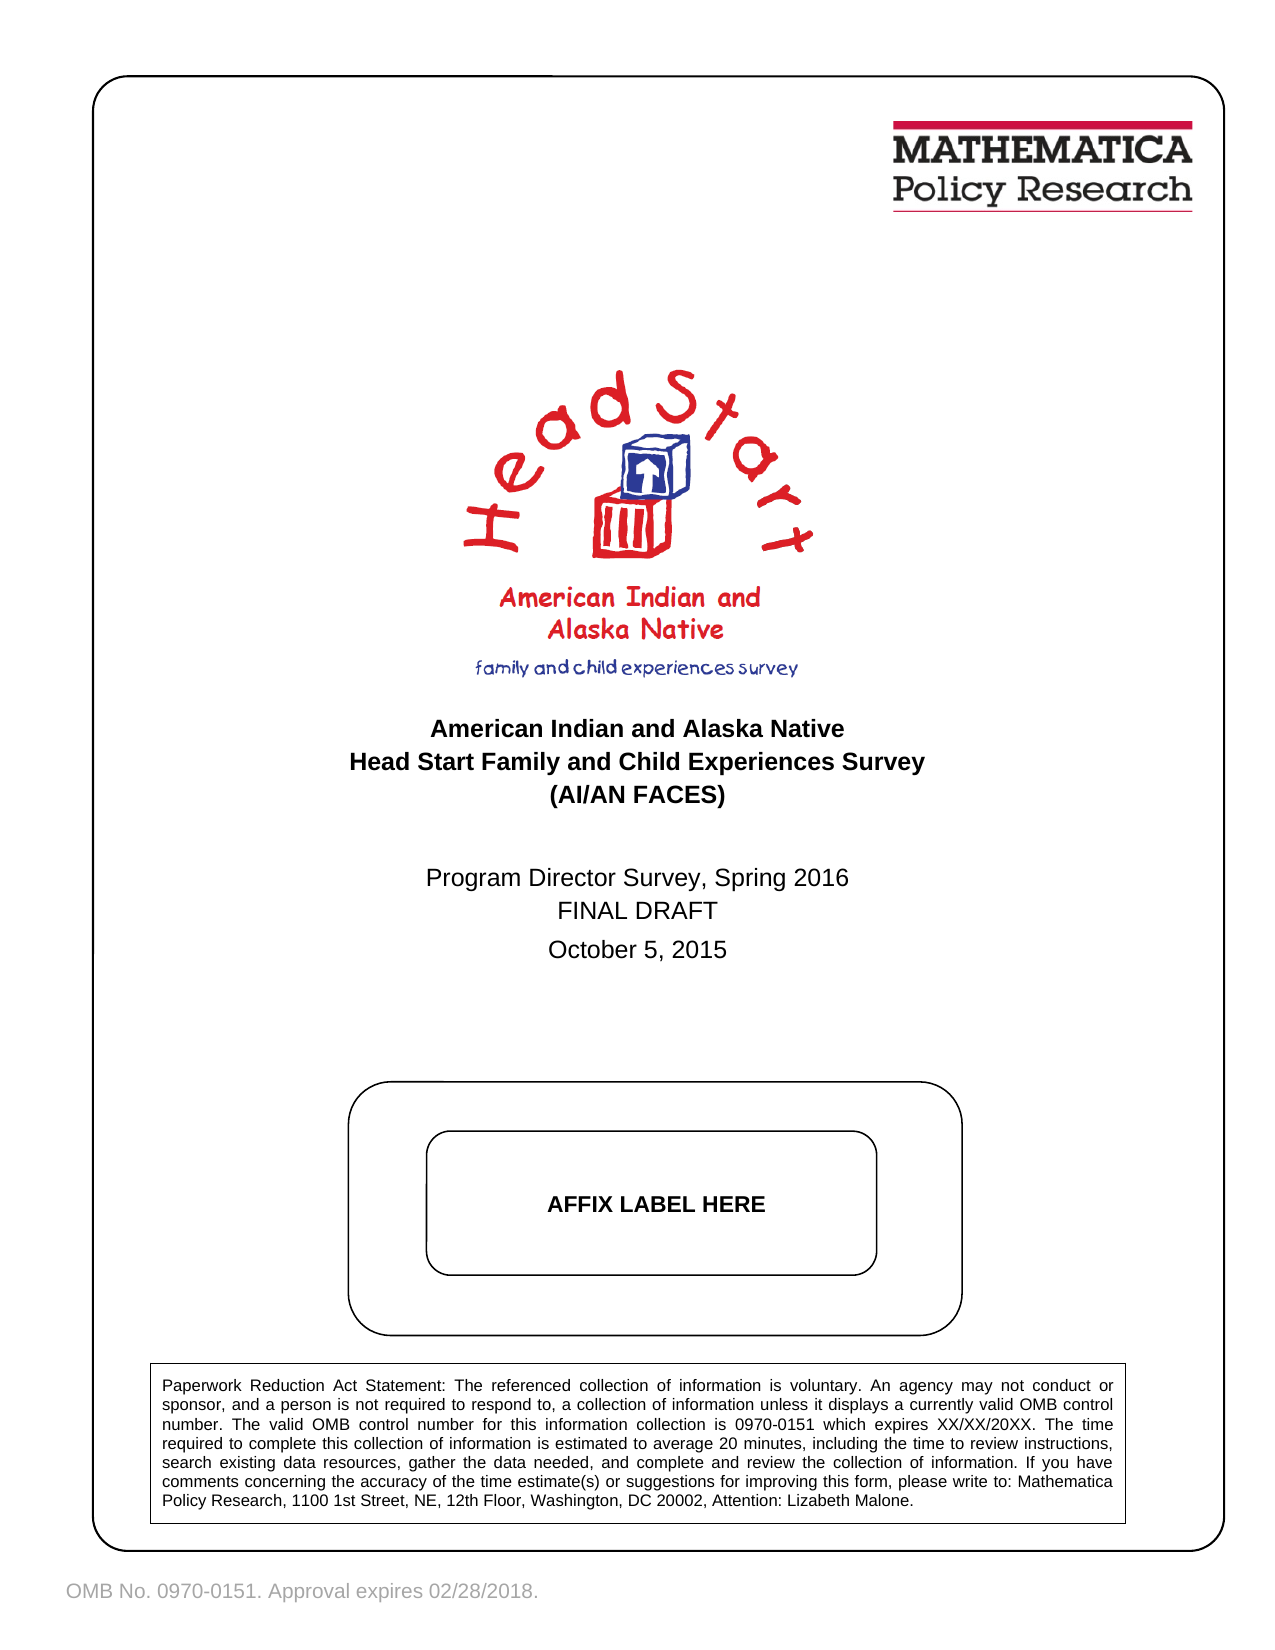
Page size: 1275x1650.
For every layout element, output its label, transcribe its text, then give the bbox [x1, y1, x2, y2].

text Program Director Survey, Spring 2016 FINAL DRAFT [150, 863, 1125, 925]
text American Indian and Alaska Native [150, 714, 1125, 743]
picture [450, 340, 826, 701]
table_header Paperwork Reduction Act Statement: The referenced collection of information is voluntary. An agency may not conduct or sponsor, and a person is not required to respond to, a collection of information unless it displays a currently valid OMB control number. The valid OMB control number for this information collection is 0970-0151 which expires XX/XX/20XX. The time required to complete this collection of information is estimated to average 20 minutes, including the time to review instructions, search existing data resources, gather the data needed, and complete and review the collection of information. If you have comments concerning the accuracy of the time estimate(s) or suggestions for improving this form, please write to: Mathematica Policy Research, 1100 1st Street, NE, 12th Floor, Washington, DC 20002, Attention: Lizabeth Malone. [151, 1364, 1125, 1523]
picture [893, 121, 1193, 212]
text Head Start Family and Child Experiences Survey [150, 747, 1125, 776]
text (AI/AN FACES) [150, 780, 1125, 809]
text October 5, 2015 [150, 936, 1125, 964]
